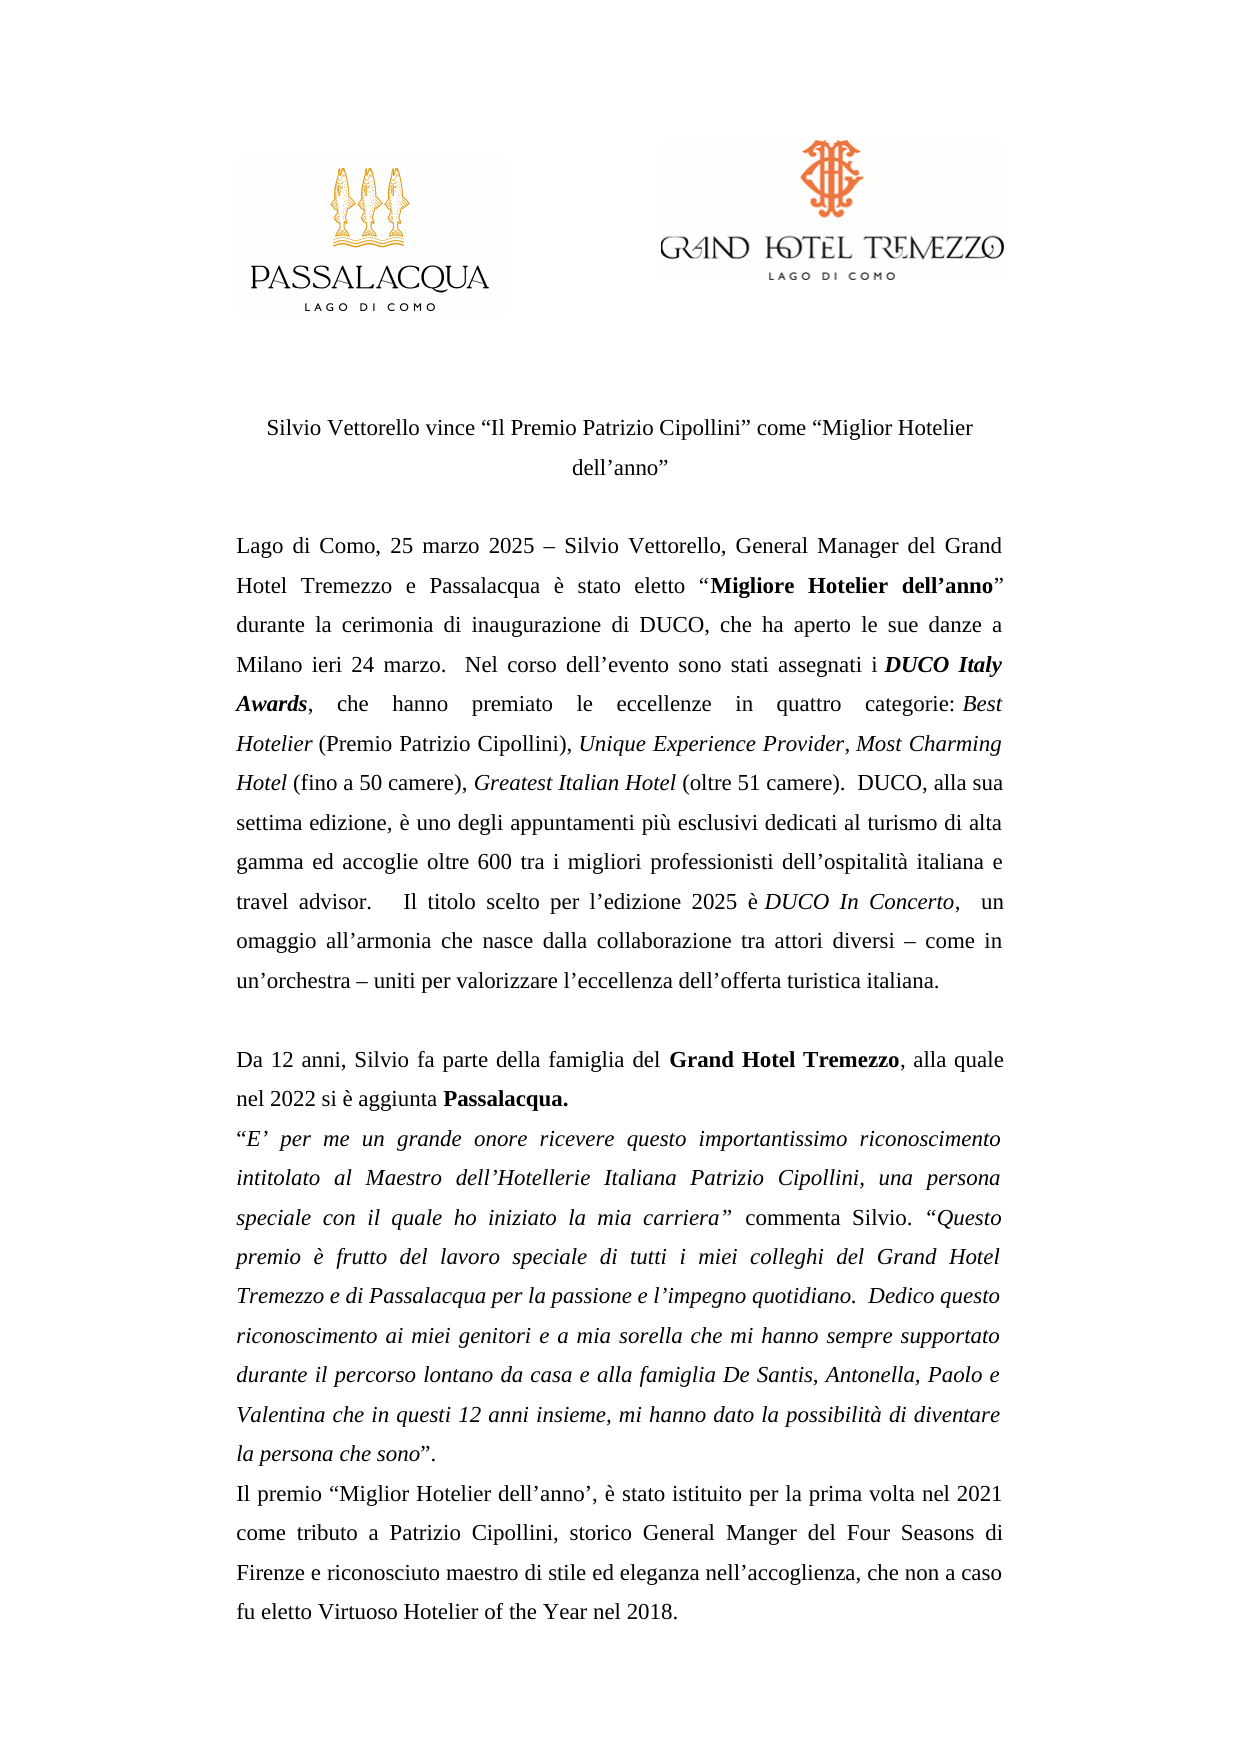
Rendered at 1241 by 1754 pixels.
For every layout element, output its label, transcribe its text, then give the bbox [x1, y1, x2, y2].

picture [236, 157, 507, 314]
text Da 12 anni, Silvio fa parte della famiglia del Grand Hotel Tremezzo, alla quale nel 2022 si è aggiunta Passalacqua. [236, 1046, 1004, 1112]
text “E’ per me un grande onore ricevere questo importantissimo riconoscimento intitolato al Maestro dell’Hotellerie Italiana Patrizio Cipollini, una persona speciale con il quale ho iniziato la mia carriera” commenta Silvio. “Questo premio è frutto del lavoro speciale di tutti i miei colleghi del Grand Hotel Tremezzo e di Passalacqua per la passione e l’impegno quotidiano. Dedico questo riconoscimento ai miei genitori e a mia sorella che mi hanno sempre supportato durante il percorso lontano da casa e alla famiglia De Santis, Antonella, Paolo e Valentina che in questi 12 anni insieme, mi hanno dato la possibilità di diventare la persona che sono”. [236, 1125, 1004, 1467]
picture [661, 140, 1004, 280]
text Silvio Vettorello vince “Il Premio Patrizio Cipollini” come “Miglior Hotelier dell’anno” [236, 414, 1004, 480]
text Lago di Como, 25 marzo 2025 – Silvio Vettorello, General Manager del Grand Hotel Tremezzo e Passalacqua è stato eletto “Migliore Hotelier dell’anno” durante la cerimonia di inaugurazione di DUCO, che ha aperto le sue danze a Milano ieri 24 marzo. Nel corso dell’evento sono stati assegnati i DUCO Italy Awards, che hanno premiato le eccellenze in quattro categorie: Best Hotelier (Premio Patrizio Cipollini), Unique Experience Provider, Most Charming Hotel (fino a 50 camere), Greatest Italian Hotel (oltre 51 camere). DUCO, alla sua settima edizione, è uno degli appuntamenti più esclusivi dedicati al turismo di alta gamma ed accoglie oltre 600 tra i migliori professionisti dell’ospitalità italiana e travel advisor. Il titolo scelto per l’edizione 2025 è DUCO In Concerto, un omaggio all’armonia che nasce dalla collaborazione tra attori diversi – come in un’orchestra – uniti per valorizzare l’eccellenza dell’offerta turistica italiana. [236, 532, 1004, 993]
text Il premio “Miglior Hotelier dell’anno’, è stato istituito per la prima volta nel 2021 come tributo a Patrizio Cipollini, storico General Manger del Four Seasons di Firenze e riconosciuto maestro di stile ed eleganza nell’accoglienza, che non a caso fu eletto Virtuoso Hotelier of the Year nel 2018. [236, 1480, 1004, 1625]
